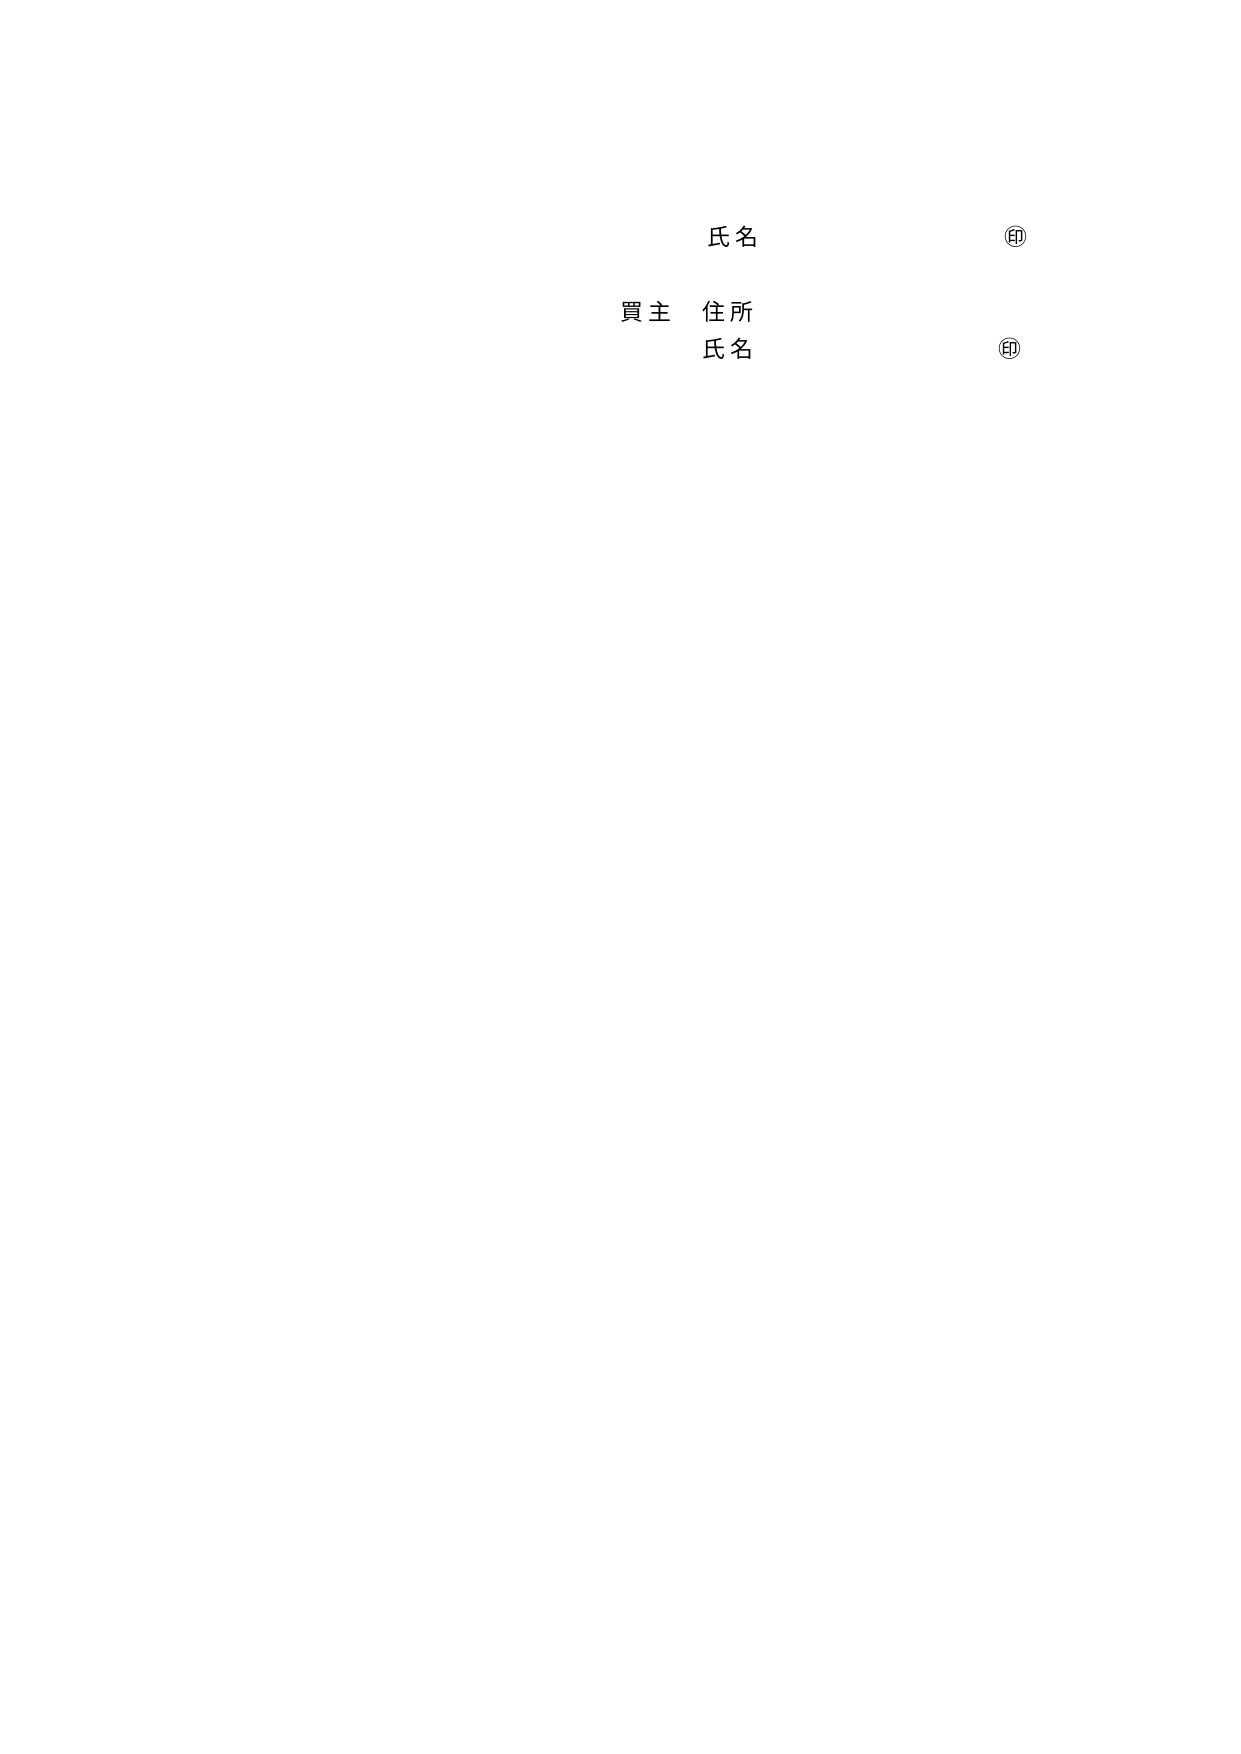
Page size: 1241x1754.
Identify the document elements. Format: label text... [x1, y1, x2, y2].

text 買 主 住 所 [177, 292, 1063, 329]
text 氏 名 ㊞ [265, 217, 1063, 254]
text 氏 名 ㊞ [177, 329, 1063, 367]
